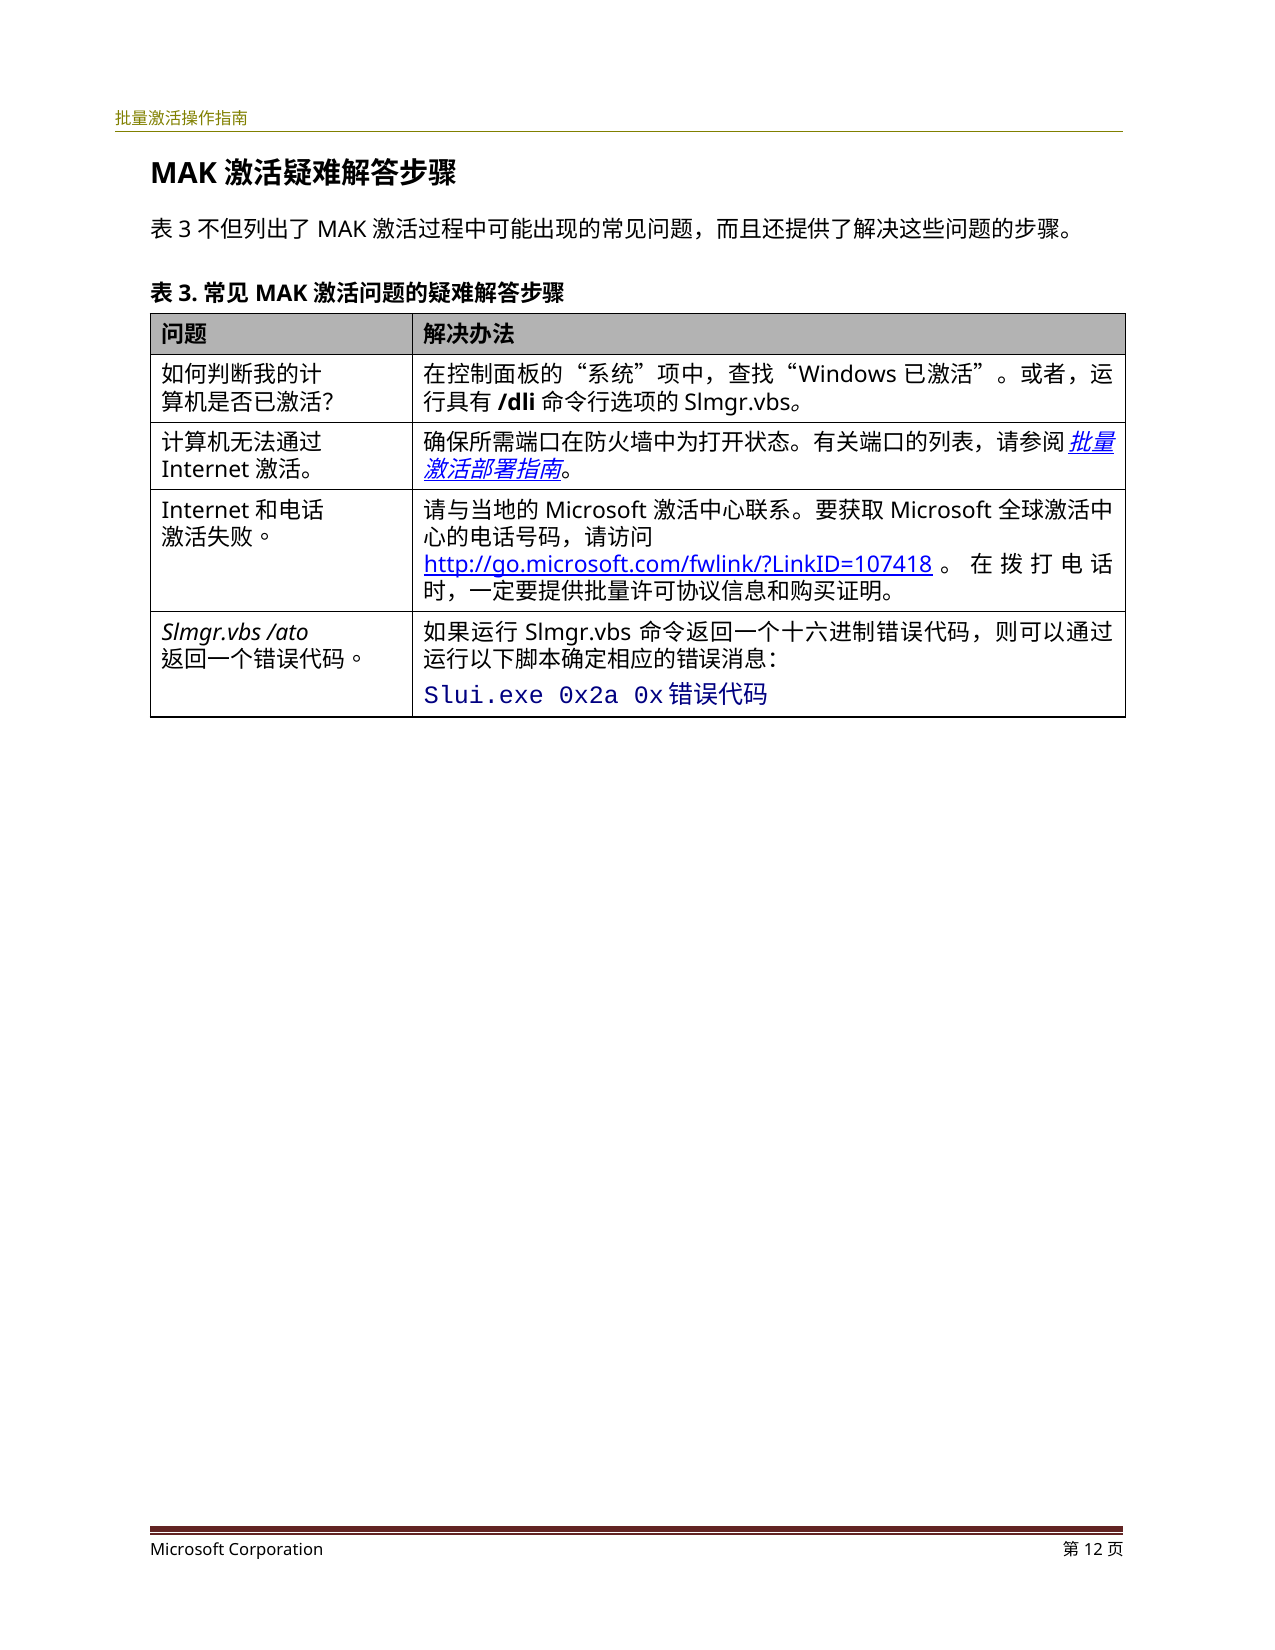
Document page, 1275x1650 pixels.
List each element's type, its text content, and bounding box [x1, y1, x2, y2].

table_cell 确保所需端口在防火墙中为打开状态。有关端口的列表，请参阅批量激活部署指南。 [413, 423, 1125, 489]
table_cell Internet 和电话 激活失败。 [151, 490, 412, 611]
text 表 3 不但列出了 MAK 激活过程中可能出现的常见问题，而且还提供了解决这些问题的步骤。 [150, 211, 1125, 244]
table_header 解决办法 [413, 314, 1125, 354]
table_cell Slmgr.vbs /ato 返回一个错误代码。 [151, 612, 412, 716]
table_cell 请与当地的 Microsoft 激活中心联系。要获取 Microsoft 全球激活中心的电话号码，请访问 http://go.microsoft.com/fwlink/?LinkID=107418。在拨打电话时，一定要提供批量许可协议信息和购买证明。 [413, 490, 1125, 611]
subtitle MAK 激活疑难解答步骤 [150, 150, 1125, 192]
table_cell 如何判断我的计 算机是否已激活？ [151, 355, 412, 422]
table_header 问题 [151, 314, 412, 354]
table_cell 在控制面板的“系统”项中，查找“Windows 已激活”。或者，运行具有 /dli 命令行选项的 Slmgr.vbs。 [413, 355, 1125, 422]
table_cell 如果运行 Slmgr.vbs 命令返回一个十六进制错误代码，则可以通过运行以下脚本确定相应的错误消息： Slui.exe 0x2a 0x错误代码 [413, 612, 1125, 716]
table_cell 计算机无法通过 Internet 激活。 [151, 423, 412, 489]
text 表 3. 常见 MAK 激活问题的疑难解答步骤 [150, 280, 1125, 307]
